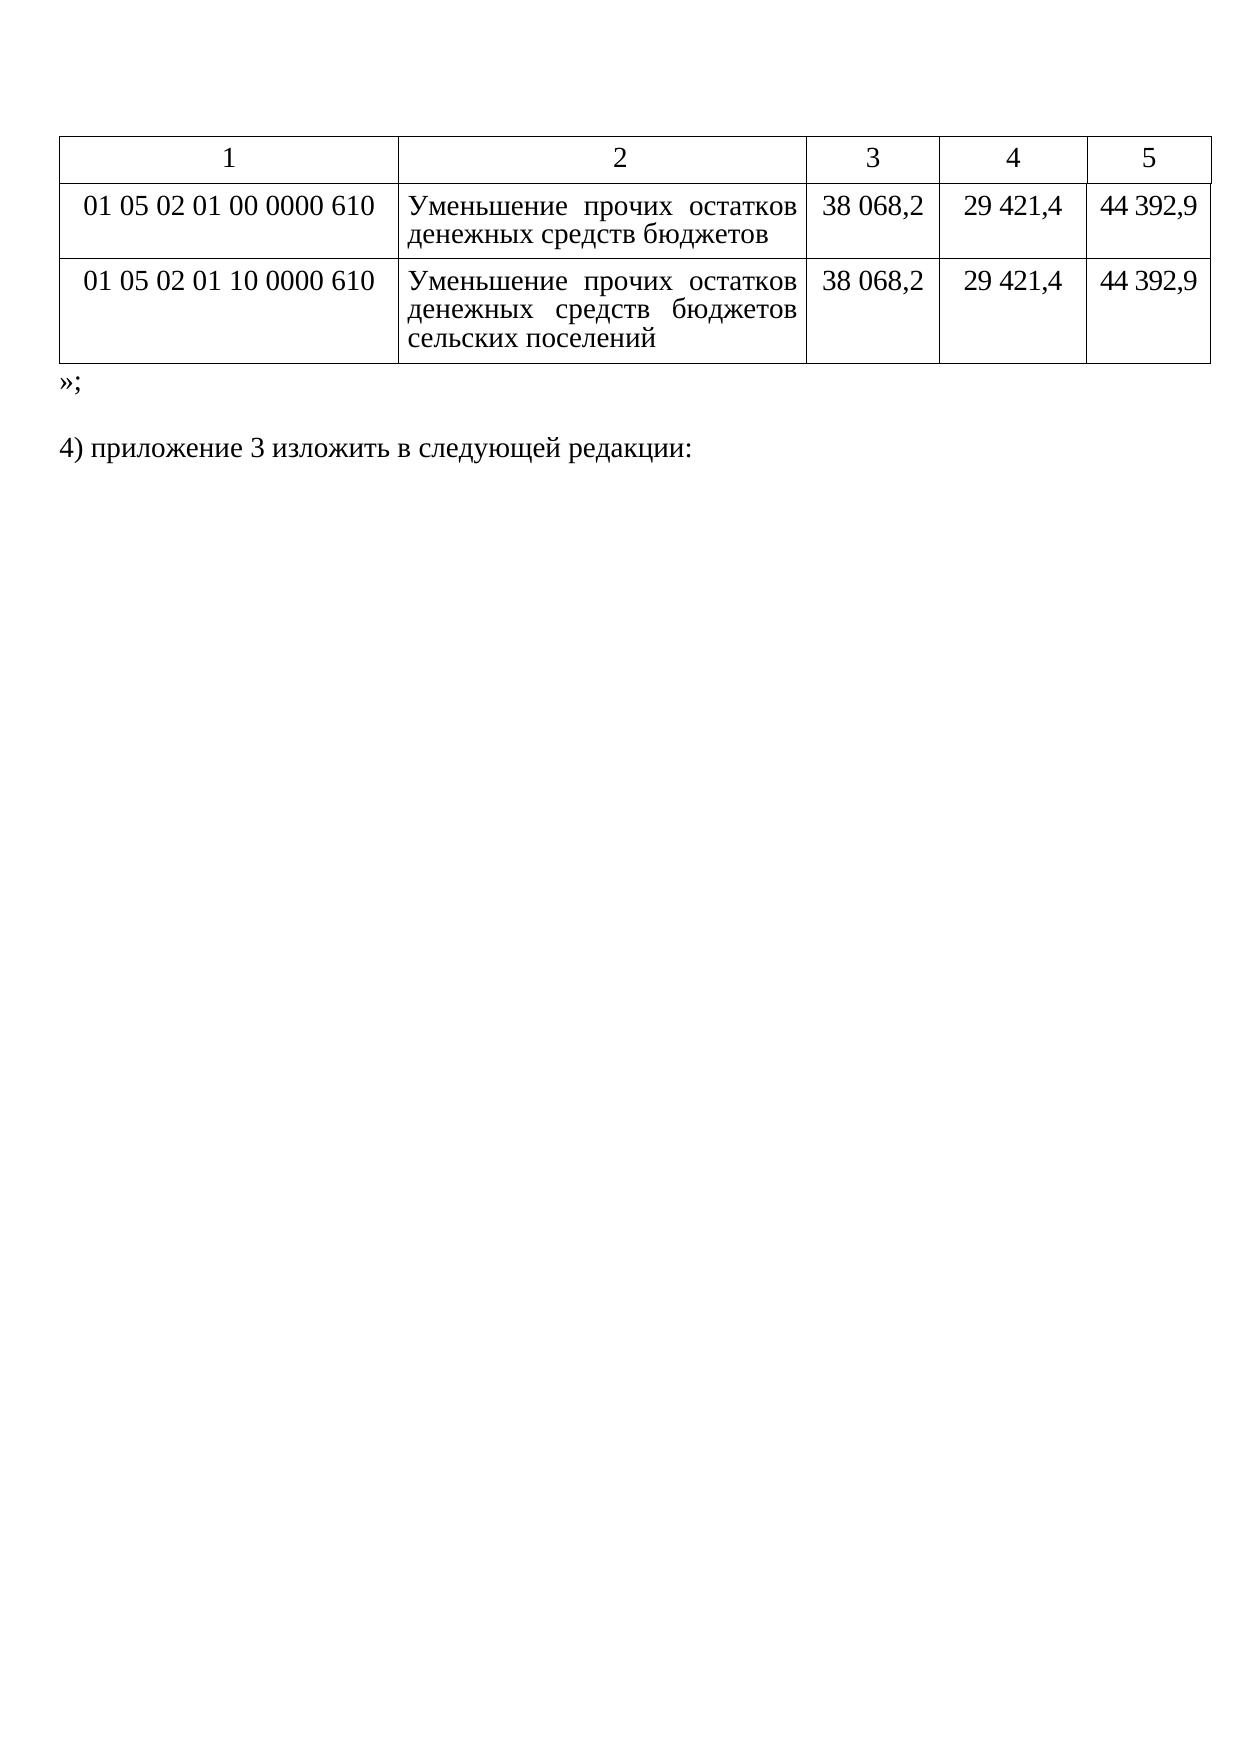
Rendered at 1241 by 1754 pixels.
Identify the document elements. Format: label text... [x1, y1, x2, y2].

table_cell 29 421,4 [940, 259, 1086, 362]
table_cell 29 421,4 [940, 184, 1086, 258]
table_header 2 [399, 137, 806, 182]
text 4) приложение 3 изложить в следующей редакции: [59, 431, 1122, 464]
table_header 5 [1088, 137, 1211, 182]
text »; [59, 364, 1122, 397]
table_cell 38 068,2 [807, 184, 939, 258]
table_header 4 [940, 137, 1087, 182]
table_cell Уменьшение прочих остатков денежных средств бюджетов [399, 184, 806, 258]
table_cell 44 392,9 [1087, 184, 1210, 258]
table_cell Уменьшение прочих остатков денежных средств бюджетов сельских поселений [399, 259, 806, 362]
table_header 3 [807, 137, 939, 182]
table_header 1 [60, 137, 398, 182]
table_cell 01 05 02 01 00 0000 610 [60, 184, 398, 258]
table_cell 44 392,9 [1087, 259, 1210, 362]
table_cell 01 05 02 01 10 0000 610 [60, 259, 398, 362]
table_cell 38 068,2 [807, 259, 939, 362]
